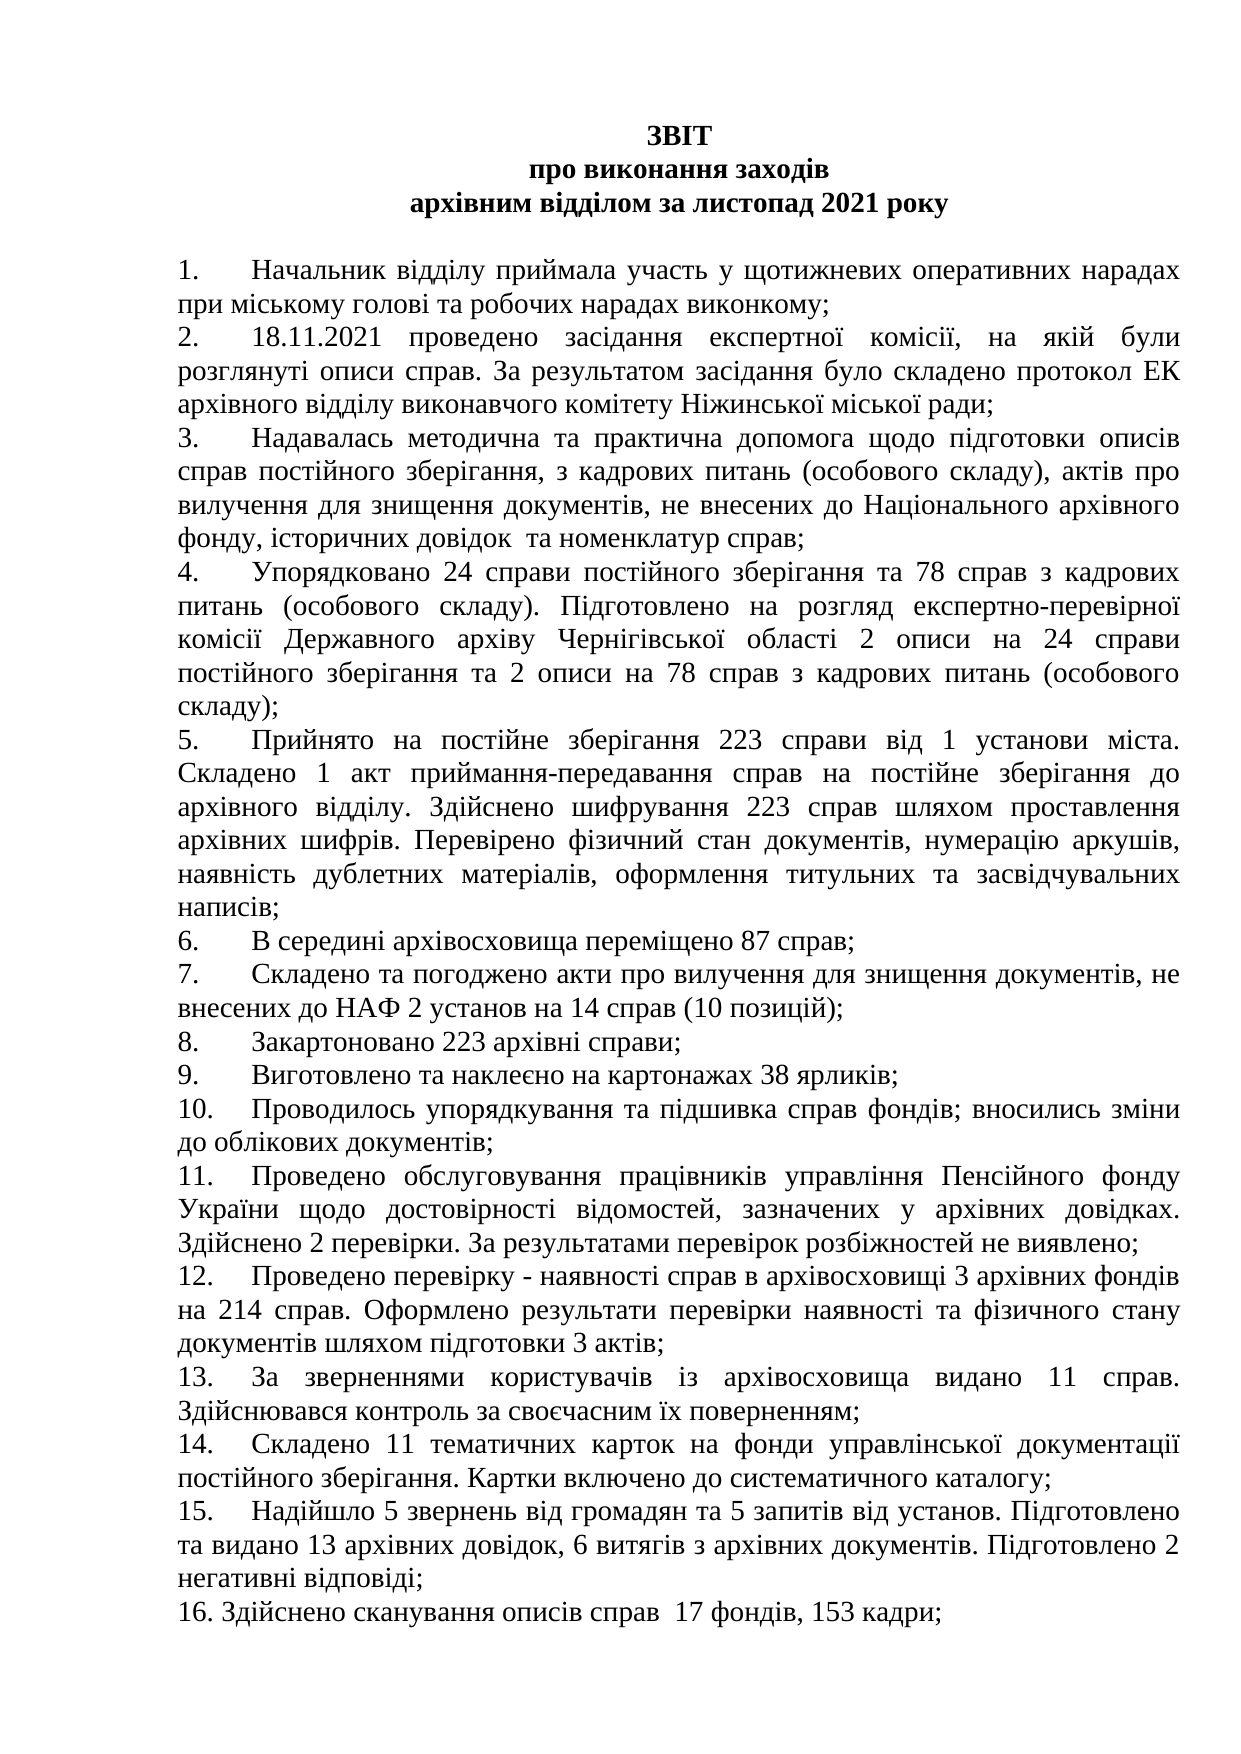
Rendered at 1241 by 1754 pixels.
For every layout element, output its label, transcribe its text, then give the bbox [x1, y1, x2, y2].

text архівним відділом за листопад 2021 року [177, 185, 1181, 219]
text 7. Складено та погоджено акти про вилучення для знищення документів, не внесених до НАФ 2 установ на 14 справ (10 позицій); [177, 957, 1181, 1024]
text 14. Складено 11 тематичних карток на фонди управлінської документації постійного зберігання. Картки включено до систематичного каталогу; [177, 1426, 1181, 1493]
text 8. Закартоновано 223 архівні справи; [177, 1024, 1181, 1057]
text 3. Надавалась методична та практична допомога щодо підготовки описів справ постійного зберігання, з кадрових питань (особового складу), актів про вилучення для знищення документів, не внесених до Національного архівного фонду, історичних довідок та номенклатур справ; [177, 420, 1181, 554]
text ЗВІТ [177, 118, 1181, 152]
text 2. 18.11.2021 проведено засідання експертної комісії, на якій були розглянуті описи справ. За результатом засідання було складено протокол ЕК архівного відділу виконавчого комітету Ніжинської міської ради; [177, 319, 1181, 420]
text 11. Проведено обслуговування працівників управління Пенсійного фонду України щодо достовірності відомостей, зазначених у архівних довідках. Здійснено 2 перевірки. За результатами перевірок розбіжностей не виявлено; [177, 1158, 1181, 1258]
text 12. Проведено перевірку - наявності справ в архівосховищі 3 архівних фондів на 214 справ. Оформлено результати перевірки наявності та фізичного стану документів шляхом підготовки 3 актів; [177, 1258, 1181, 1359]
text 6. В середині архівосховища переміщено 87 справ; [177, 923, 1181, 957]
text 1. Начальник відділу приймала участь у щотижневих оперативних нарадах при міському голові та робочих нарадах виконкому; [177, 252, 1181, 319]
text 15. Надійшло 5 звернень від громадян та 5 запитів від установ. Підготовлено та видано 13 архівних довідок, 6 витягів з архівних документів. Підготовлено 2 негативні відповіді; [177, 1493, 1181, 1594]
text 13. За зверненнями користувачів із архівосховища видано 11 справ. Здійснювався контроль за своєчасним їх поверненням; [177, 1359, 1181, 1426]
text 10. Проводилось упорядкування та підшивка справ фондів; вносились зміни до облікових документів; [177, 1091, 1181, 1158]
text 16. Здійснено сканування описів справ 17 фондів, 153 кадри; [177, 1594, 1181, 1627]
text про виконання заходів [177, 152, 1181, 185]
text 5. Прийнято на постійне зберігання 223 справи від 1 установи міста. Складено 1 акт приймання-передавання справ на постійне зберігання до архівного відділу. Здійснено шифрування 223 справ шляхом проставлення архівних шифрів. Перевірено фізичний стан документів, нумерацію аркушів, наявність дублетних матеріалів, оформлення титульних та засвідчувальних написів; [177, 722, 1181, 923]
text 4. Упорядковано 24 справи постійного зберігання та 78 справ з кадрових питань (особового складу). Підготовлено на розгляд експертно-перевірної комісії Державного архіву Чернігівської області 2 описи на 24 справи постійного зберігання та 2 описи на 78 справ з кадрових питань (особового складу); [177, 554, 1181, 722]
text 9. Виготовлено та наклеєно на картонажах 38 ярликів; [177, 1057, 1181, 1091]
